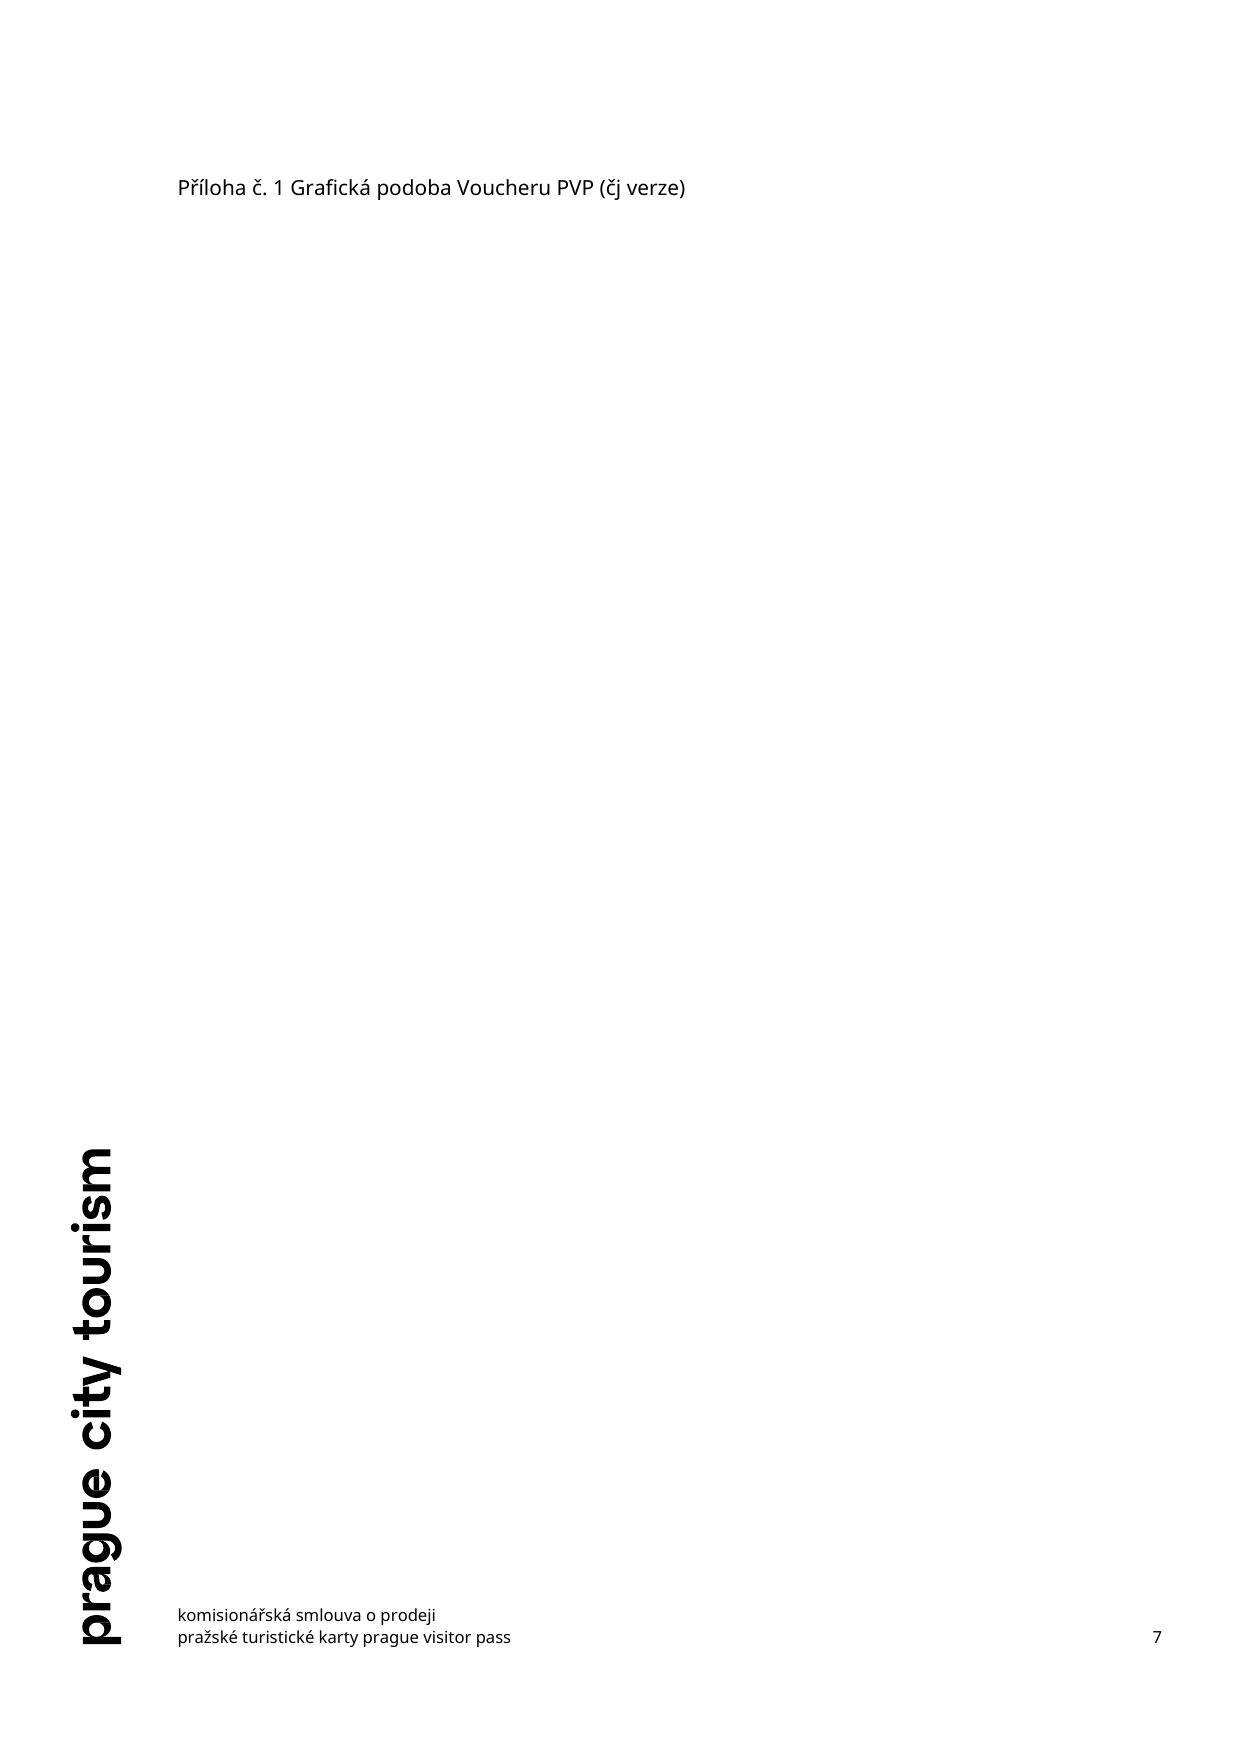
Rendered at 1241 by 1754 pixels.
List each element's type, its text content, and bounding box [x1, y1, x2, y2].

text Příloha č. 1 Grafická podoba Voucheru PVP (čj verze) [177, 173, 1169, 202]
